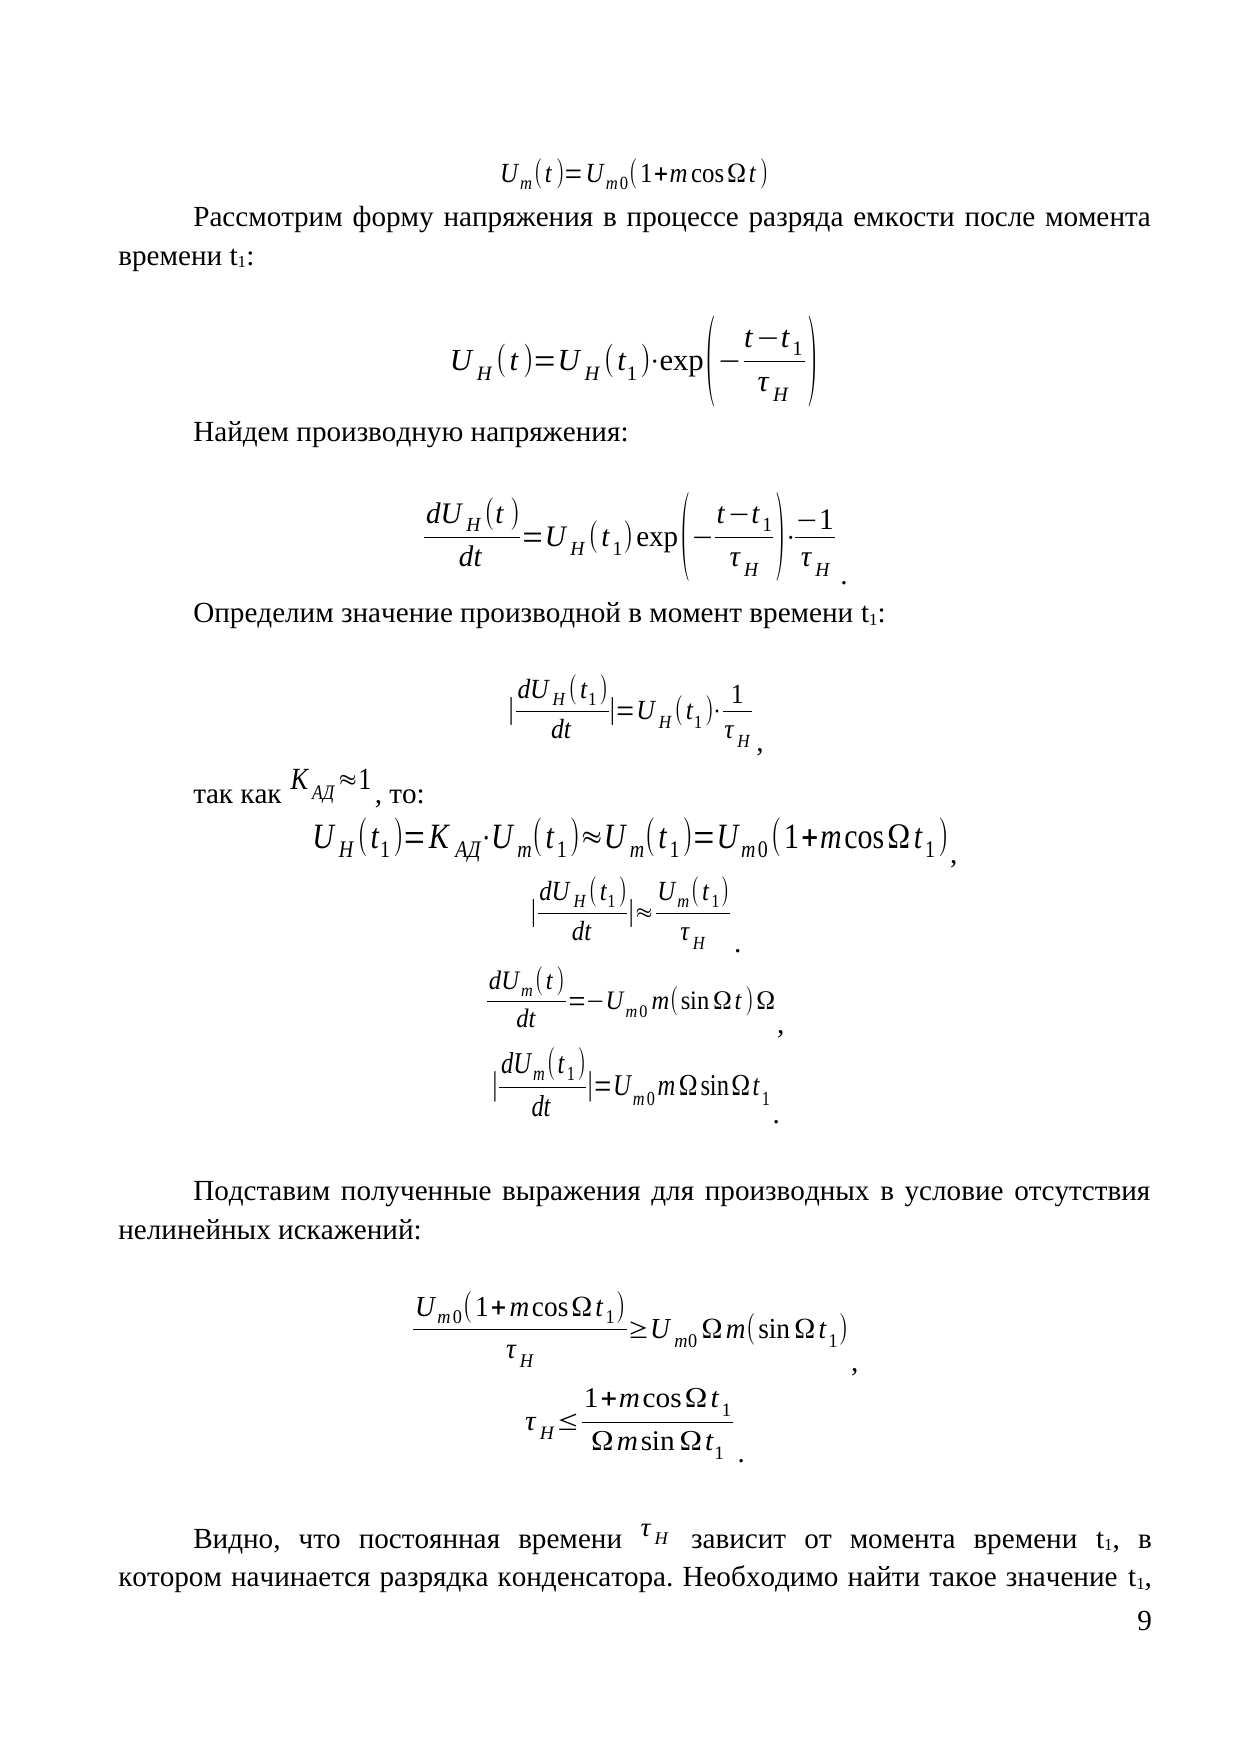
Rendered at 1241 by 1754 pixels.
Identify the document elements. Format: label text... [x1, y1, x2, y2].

text . [118, 1045, 1152, 1130]
text . [118, 1382, 1152, 1469]
text Определим значение производной в момент времени t1: [118, 596, 1152, 629]
text , [118, 673, 1152, 757]
text , [118, 815, 1152, 869]
text , [118, 964, 1152, 1040]
text . [118, 874, 1152, 959]
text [118, 1512, 1152, 1593]
text . [118, 492, 1152, 591]
text так как , то: [118, 762, 1152, 810]
text , [118, 1289, 1152, 1377]
text Рассмотрим форму напряжения в процессе разряда емкости после момента времени t1: [118, 199, 1152, 271]
text Подставим полученные выражения для производных в условие отсутствия нелинейных искажений: [118, 1173, 1152, 1245]
text Найдем производную напряжения: [118, 414, 1152, 448]
